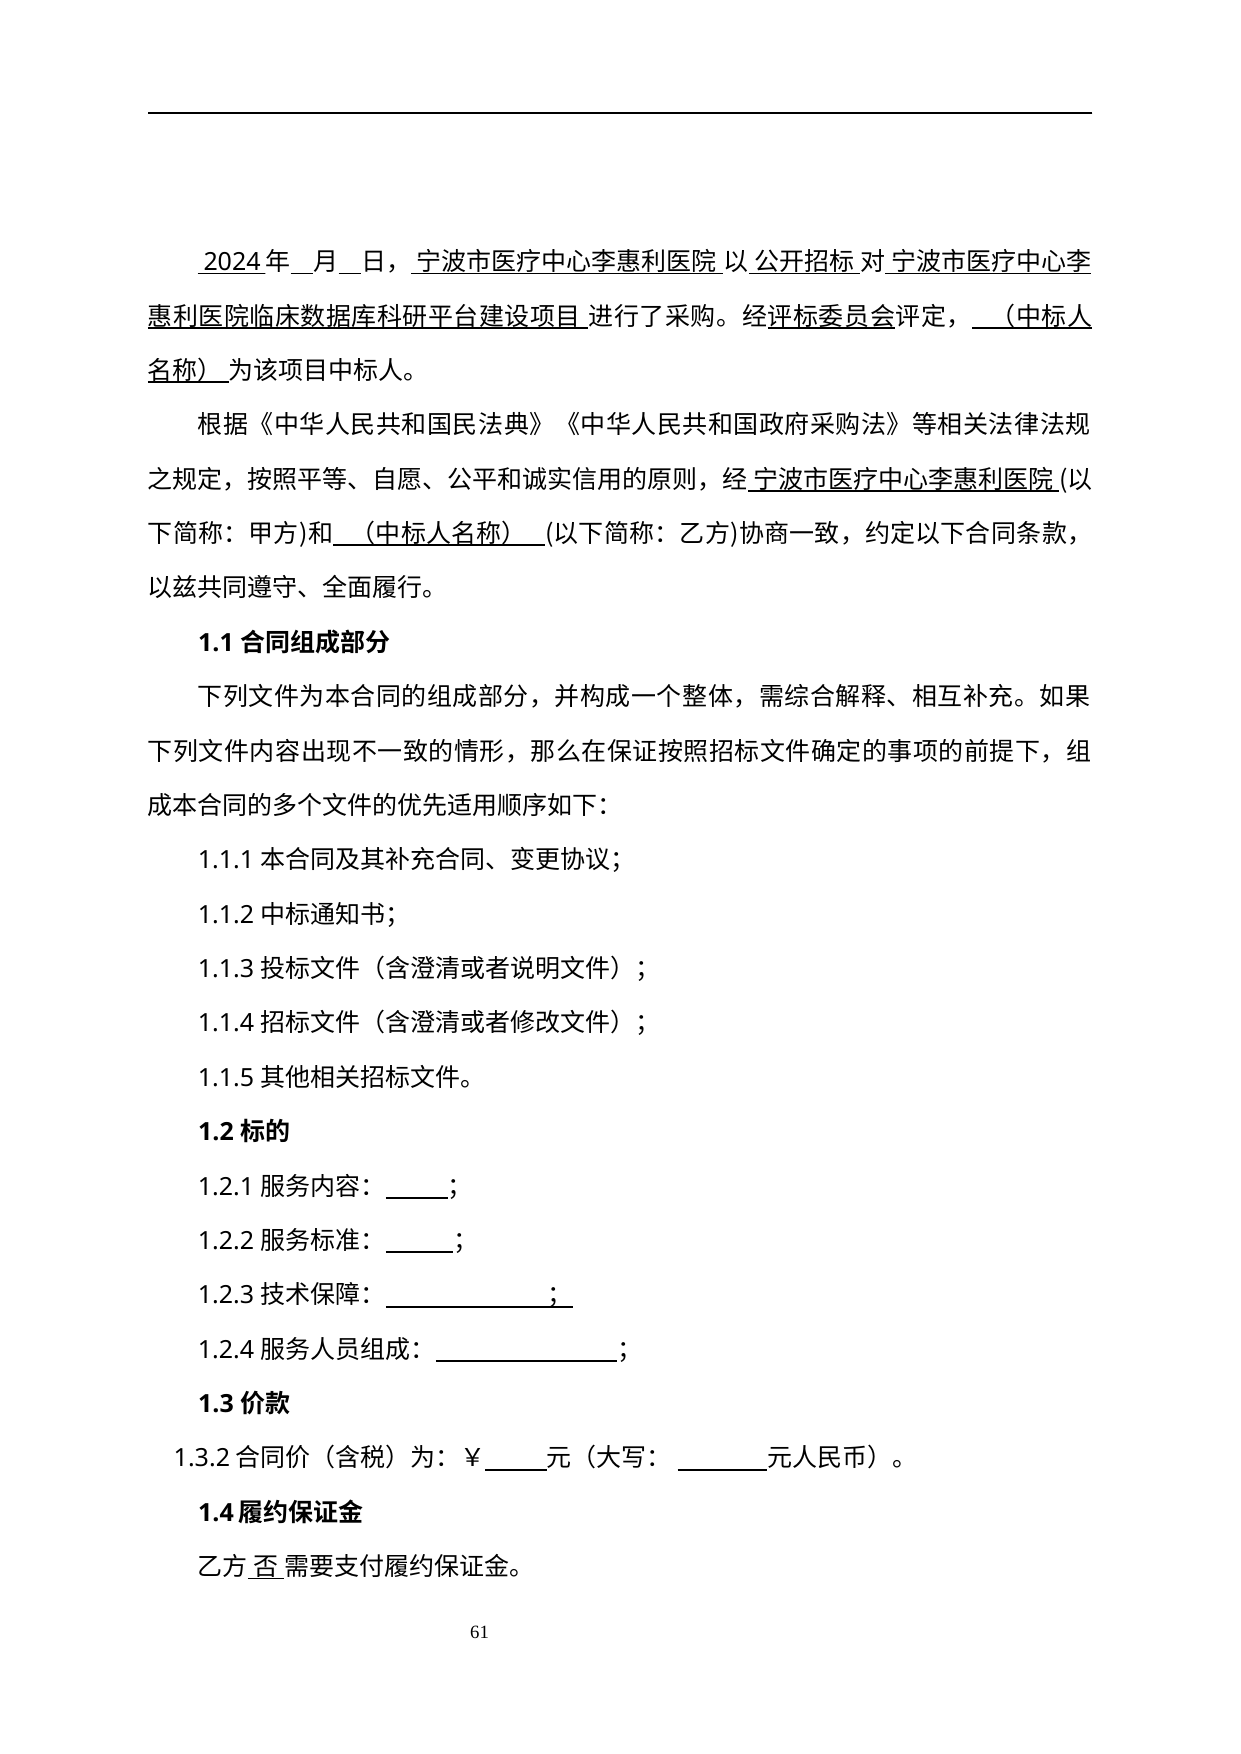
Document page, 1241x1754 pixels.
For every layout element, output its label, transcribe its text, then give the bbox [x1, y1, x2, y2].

text 1.1 合同组成部分 [148, 622, 1092, 658]
text 1.1.4 招标文件（含澄清或者修改文件）； [148, 1003, 1092, 1039]
text 乙方 否 需要支付履约保证金。 [148, 1547, 1092, 1583]
text 1.2 标的 [148, 1112, 1092, 1148]
text 1.4履约保证金 [148, 1492, 1092, 1528]
text 2024年 月 日， 宁波市医疗中心李惠利医院 以 公开招标 对 宁波市医疗中心李惠利医院临床数据库科研平台建设项目 进行了采购。经评标委员会评定， （中标人名称） 为该项目中标人。 [148, 242, 1092, 387]
text 1.2.1 服务内容： ； [148, 1166, 1092, 1202]
text 1.2.3 技术保障： ； [148, 1275, 1092, 1311]
text 1.1.5 其他相关招标文件。 [148, 1057, 1092, 1093]
text 1.1.1 本合同及其补充合同、变更协议； [148, 840, 1092, 876]
text 下列文件为本合同的组成部分，并构成一个整体，需综合解释、相互补充。如果下列文件内容出现不一致的情形，那么在保证按照招标文件确定的事项的前提下，组成本合同的多个文件的优先适用顺序如下： [148, 677, 1092, 822]
text 1.1.2 中标通知书； [148, 894, 1092, 930]
text 1.1.3 投标文件（含澄清或者说明文件）； [148, 948, 1092, 985]
text 1.2.2 服务标准： ； [148, 1220, 1092, 1257]
text 根据《中华人民共和国民法典》《中华人民共和国政府采购法》等相关法律法规之规定，按照平等、自愿、公平和诚实信用的原则，经 宁波市医疗中心李惠利医院 (以下简称：甲方)和 （中标人名称） (以下简称：乙方)协商一致，约定以下合同条款，以兹共同遵守、全面履行。 [148, 405, 1092, 604]
text 1.3 价款 1.3.2合同价（含税）为：￥ 元（大写： 元人民币）。 [148, 1383, 1092, 1474]
text 1.2.4 服务人员组成： ； [148, 1329, 1092, 1365]
